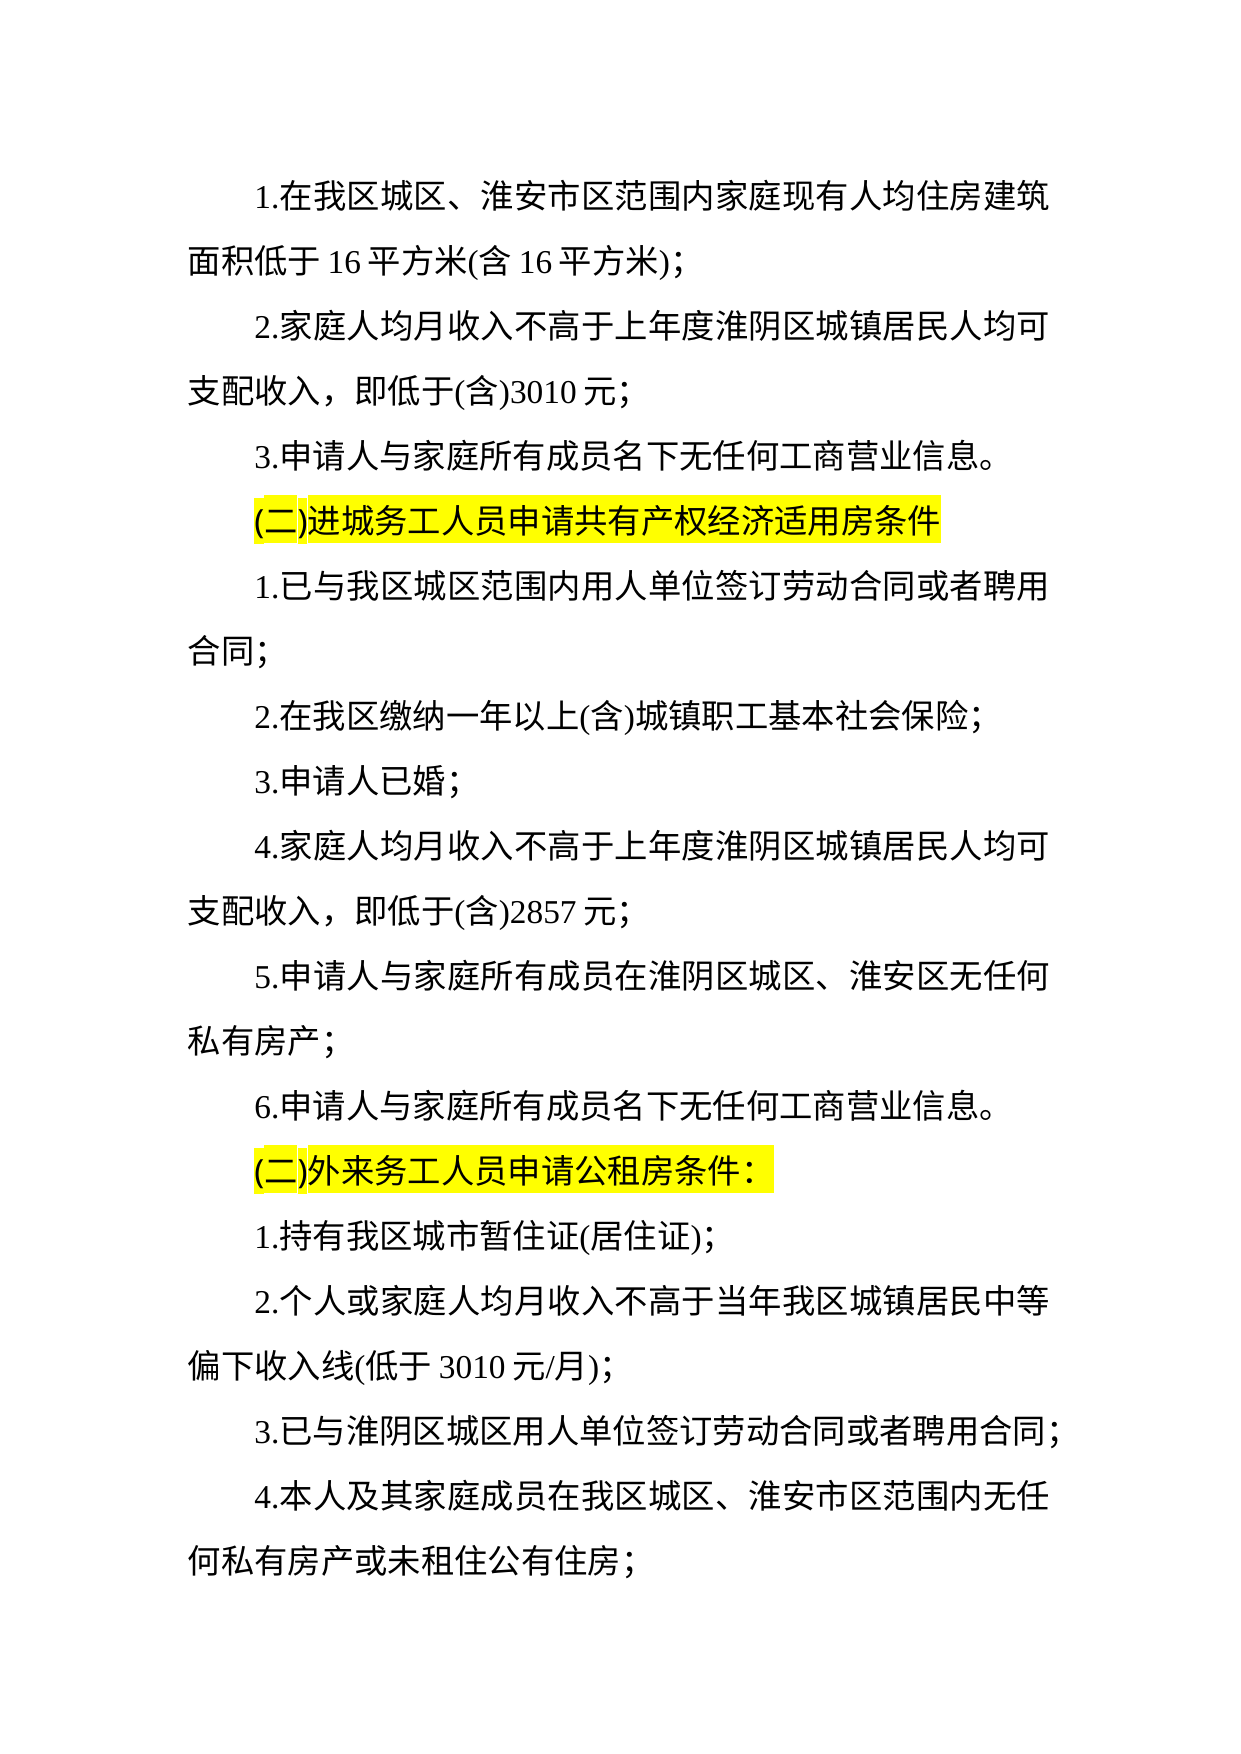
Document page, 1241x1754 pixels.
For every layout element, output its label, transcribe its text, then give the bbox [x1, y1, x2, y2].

text 3.申请人已婚； [187, 747, 1053, 812]
text 2.家庭人均月收入不高于上年度淮阴区城镇居民人均可支配收入，即低于(含)3010元； [187, 292, 1053, 422]
text 1.已与我区城区范围内用人单位签订劳动合同或者聘用合同； [187, 552, 1053, 682]
text 6.申请人与家庭所有成员名下无任何工商营业信息。 [187, 1072, 1053, 1137]
text (二)进城务工人员申请共有产权经济适用房条件 [187, 487, 1053, 552]
text (二)外来务工人员申请公租房条件： [187, 1137, 1053, 1202]
text 3.申请人与家庭所有成员名下无任何工商营业信息。 [187, 422, 1053, 487]
text 4.本人及其家庭成员在我区城区、淮安市区范围内无任何私有房产或未租住公有住房； [187, 1462, 1053, 1592]
text 2.个人或家庭人均月收入不高于当年我区城镇居民中等偏下收入线(低于3010元/月)； [187, 1267, 1053, 1397]
text 1.持有我区城市暂住证(居住证)； [187, 1202, 1053, 1267]
text 4.家庭人均月收入不高于上年度淮阴区城镇居民人均可支配收入，即低于(含)2857元； [187, 812, 1053, 942]
text 5.申请人与家庭所有成员在淮阴区城区、淮安区无任何私有房产； [187, 942, 1053, 1072]
text 3.已与淮阴区城区用人单位签订劳动合同或者聘用合同； [187, 1397, 1053, 1462]
text 1.在我区城区、淮安市区范围内家庭现有人均住房建筑面积低于16平方米(含16平方米)； [187, 162, 1053, 292]
text 2.在我区缴纳一年以上(含)城镇职工基本社会保险； [187, 682, 1053, 747]
